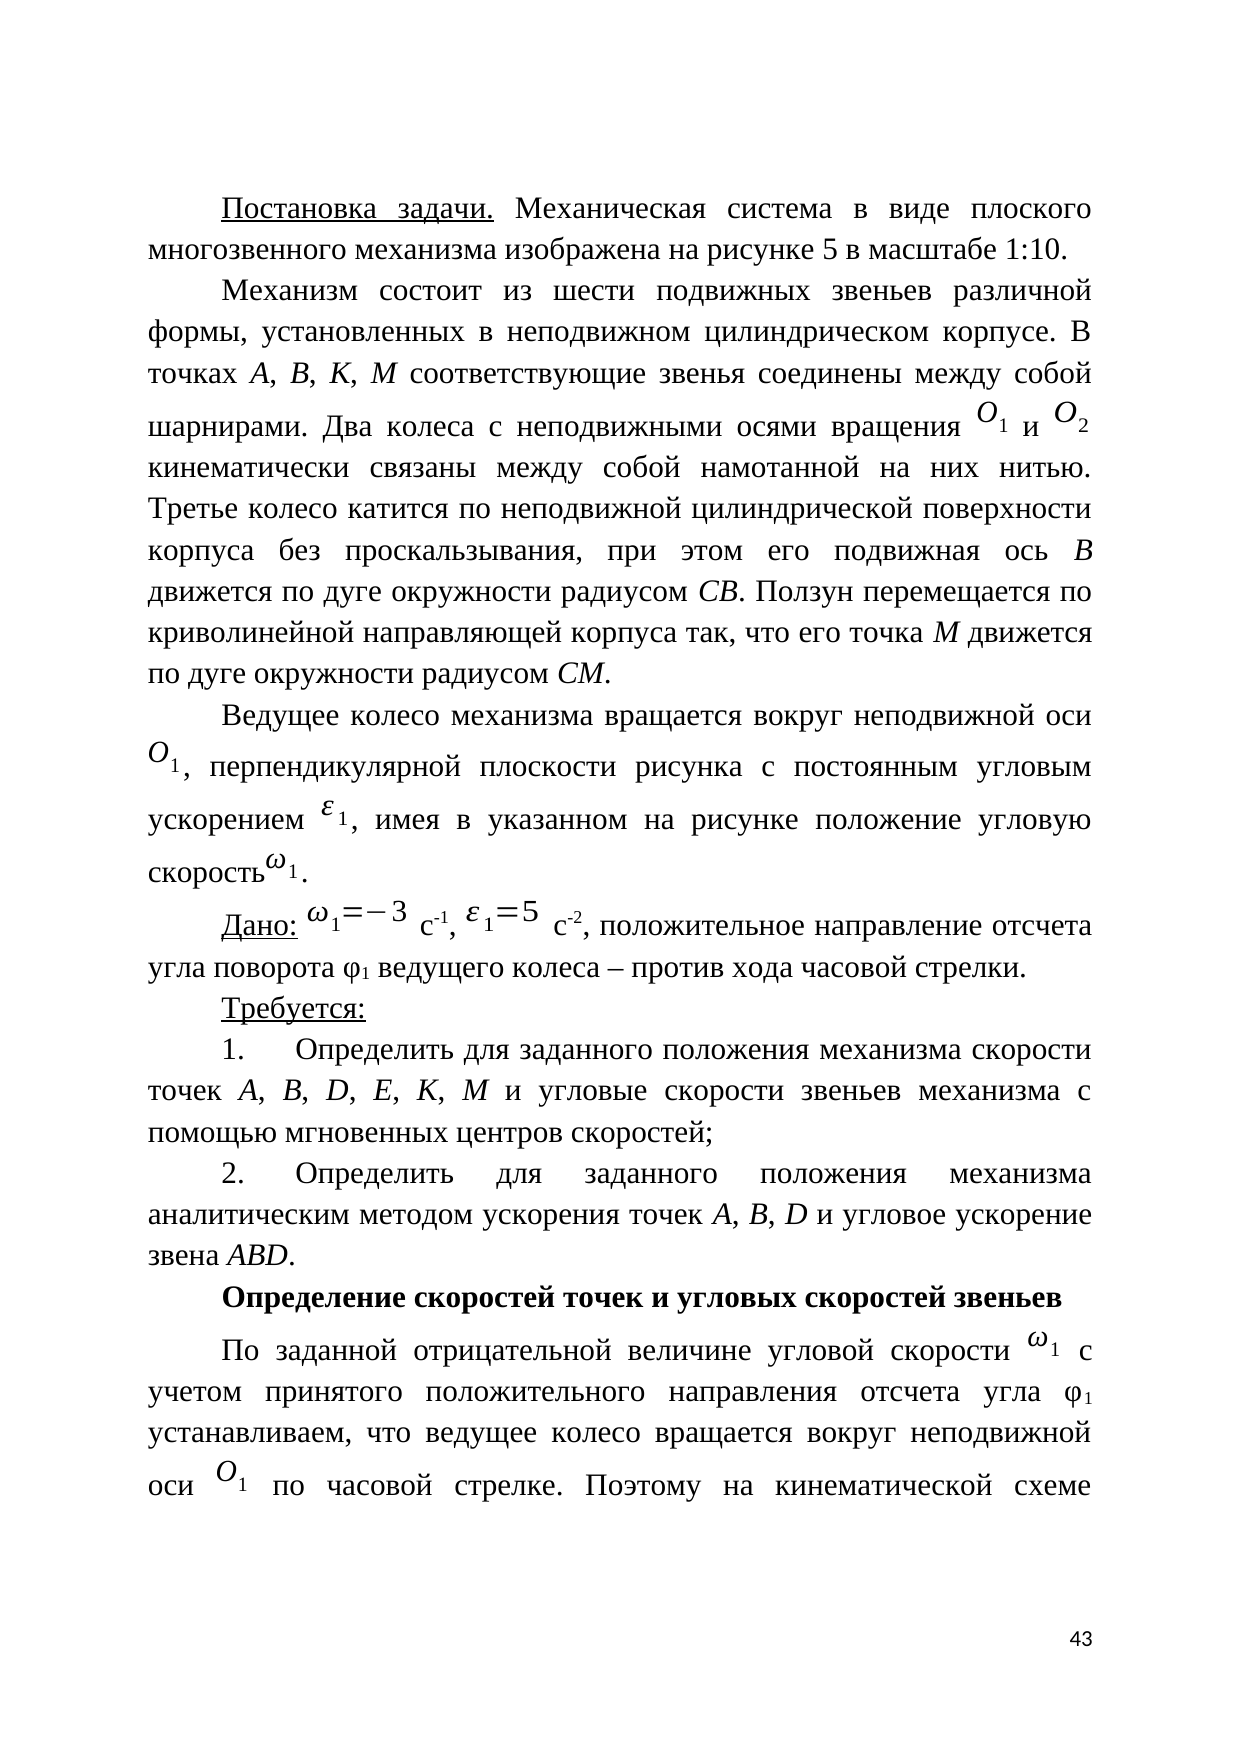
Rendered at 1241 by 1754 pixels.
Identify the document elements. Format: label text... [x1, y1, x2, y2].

text Ведущее колесо механизма вращается вокруг неподвижной оси , перпендикулярной плоскости рисунка с постоянным угловым ускорением , имея в указанном на рисунке положение угловую скорость. [148, 696, 1092, 889]
text Определение скоростей точек и угловых скоростей звеньев [148, 1278, 1092, 1314]
text Требуется: [148, 989, 1092, 1025]
text Механизм состоит из шести подвижных звеньев различной формы, установленных в неподвижном цилиндрическом корпусе. В точках А, В, К, М соответствующие звенья соединены между собой шарнирами. Два колеса с неподвижными осями вращения и кинематически связаны между собой намотанной на них нитью. Третье колесо катится по неподвижной цилиндрической поверхности корпуса без проскальзывания, при этом его подвижная ось В движется по дуге окружности радиусом СВ. Ползун перемещается по криволинейной направляющей корпуса так, что его точка М движется по дуге окружности радиусом СМ. [148, 271, 1092, 690]
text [148, 1319, 1092, 1502]
list Определить для заданного положения механизма скорости точек А, В, D, Е, К, М и угловые скорости звеньев механизма с помощью мгновенных центров скоростей; [148, 1030, 1092, 1149]
list Определить для заданного положения механизма аналитическим методом ускорения точек А, В, D и угловое ускорение звена ABD. [148, 1154, 1092, 1273]
text Дано: с-1, с-2, положительное направление отсчета угла поворота φ1 ведущего колеса – против хода часовой стрелки. [148, 895, 1092, 984]
text Постановка задачи. Механическая система в виде плоского многозвенного механизма изображена на рисунке 5 в масштабе 1:10. [148, 189, 1092, 266]
